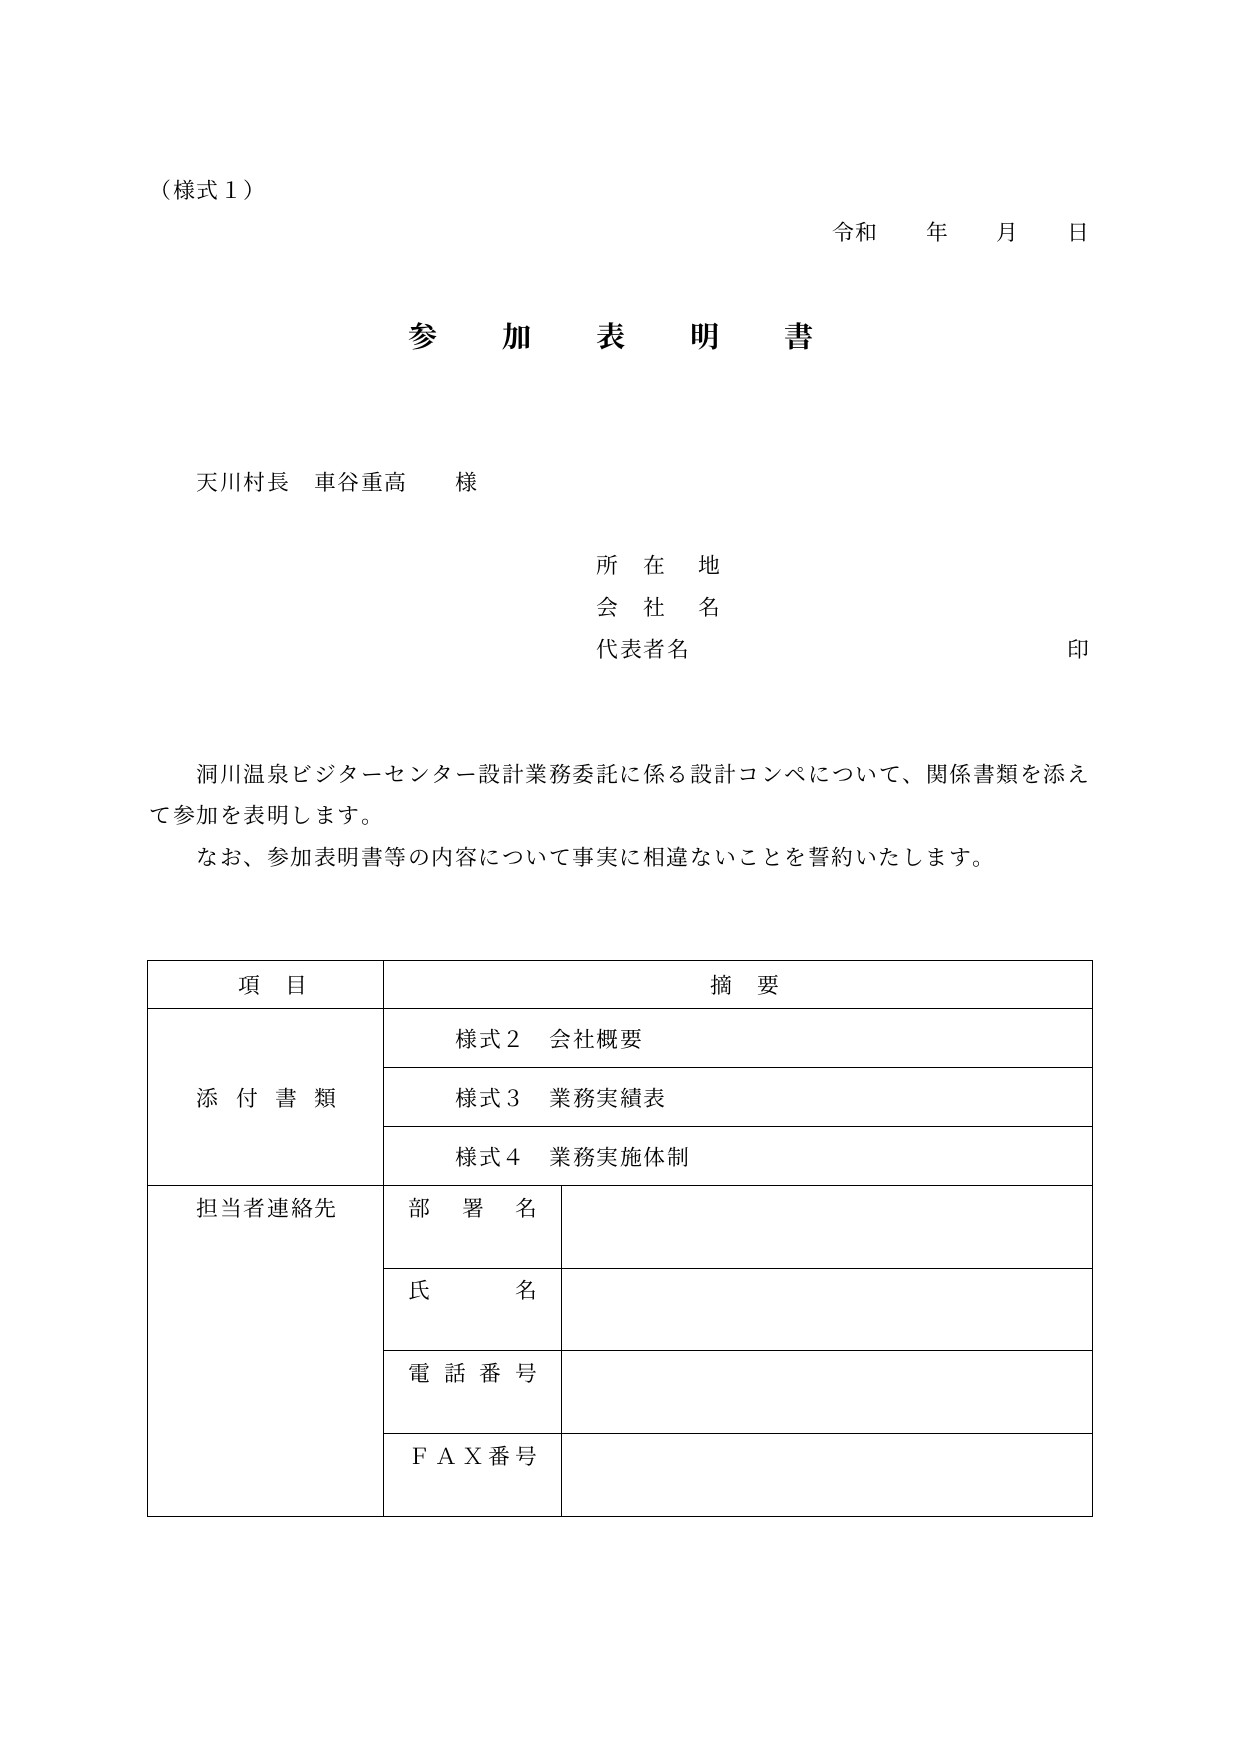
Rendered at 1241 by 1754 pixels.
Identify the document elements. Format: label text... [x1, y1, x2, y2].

text 参 加 表 明 書 [149, 294, 1091, 377]
text 会社名 [574, 585, 1091, 627]
table_cell 電話番号 [384, 1351, 561, 1433]
table_header 摘 要 [384, 961, 1092, 1008]
table_cell [562, 1269, 1092, 1350]
table_cell 担当者連絡先 [148, 1186, 383, 1516]
text 代表者名 印 [574, 627, 1091, 669]
table_cell ＦＡＸ番号 [384, 1434, 561, 1516]
text 洞川温泉ビジターセンター設計業務委託に係る設計コンペについて、関係書類を添えて参加を表明します。 [149, 752, 1091, 835]
table_header 項 目 [148, 961, 383, 1008]
text なお、参加表明書等の内容について事実に相違ないことを誓約いたします。 [149, 835, 1091, 877]
text 天川村長 車谷重高 様 [149, 460, 1091, 502]
text （様式１） [149, 169, 1091, 210]
table_cell [562, 1434, 1092, 1516]
table_cell 添付書類 [148, 1009, 383, 1185]
table_cell 部署名 [384, 1186, 561, 1267]
table_cell 様式２ 会社概要 [384, 1009, 1092, 1067]
text 所在地 [574, 544, 1091, 585]
table_cell 氏名 [384, 1269, 561, 1350]
table_cell [562, 1186, 1092, 1267]
table_cell 様式３ 業務実績表 [384, 1068, 1092, 1126]
table_cell [562, 1351, 1092, 1433]
table_cell 様式４ 業務実施体制 [384, 1127, 1092, 1185]
text 令和 年 月 日 [149, 210, 1091, 252]
